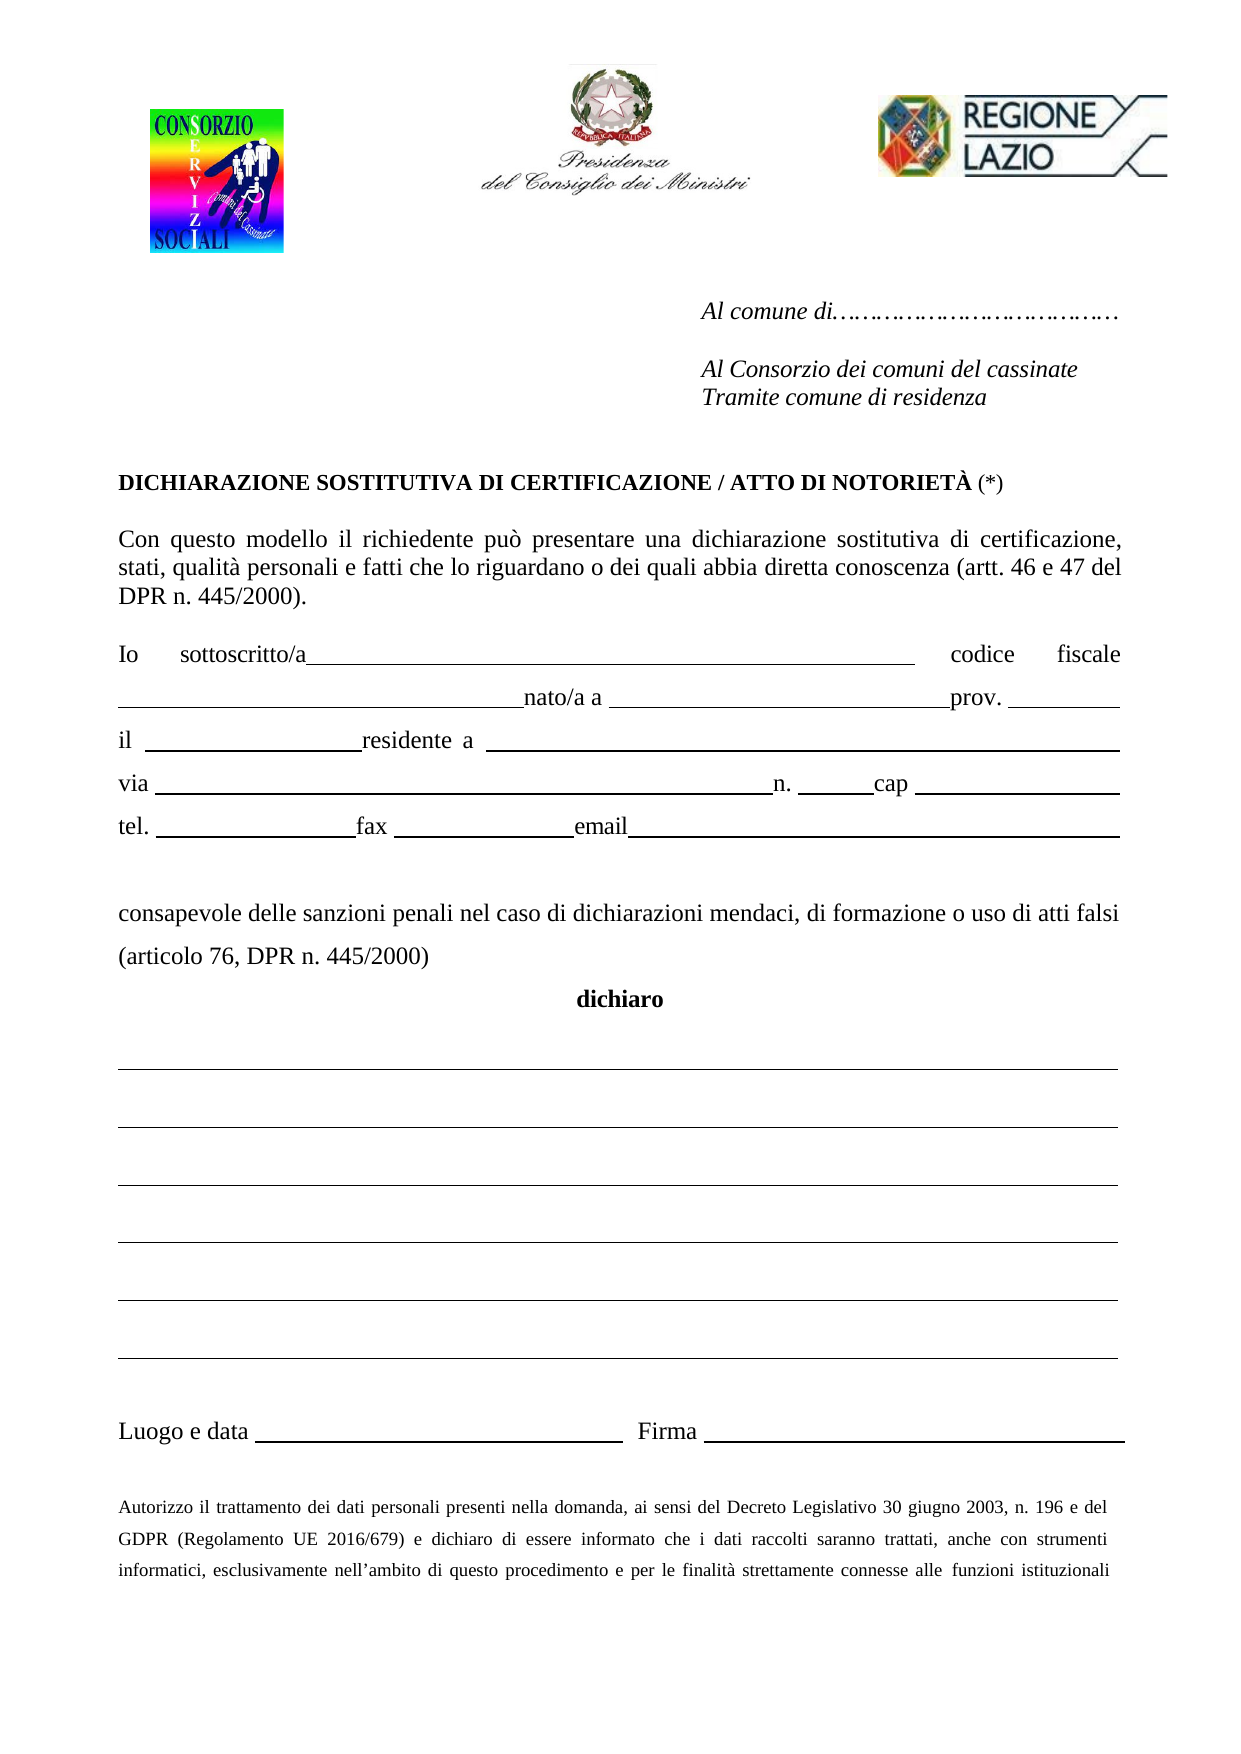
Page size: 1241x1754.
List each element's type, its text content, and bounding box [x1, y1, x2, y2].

text consapevole delle sanzioni penali nel caso di dichiarazioni mendaci, di formazione o uso di atti falsi (articolo 76, DPR n. 445/2000) [118, 898, 1137, 969]
text Io sottoscritto/a codice fiscale [118, 639, 1137, 667]
text Al Consorzio dei comuni del cassinate [701, 354, 1137, 382]
text Con questo modello il richiedente può presentare una dichiarazione sostitutiva di certificazione, stati, qualità personali e fatti che lo riguardano o dei quali abbia diretta conoscenza (artt. 46 e 47 del DPR n. 445/2000). [118, 524, 1122, 610]
title dichiaro [103, 984, 1137, 1013]
picture [477, 64, 752, 196]
picture [878, 95, 1168, 177]
text Luogo e data Firma [118, 1416, 1137, 1445]
text Al comune di………………………………… [701, 296, 1137, 325]
picture [150, 109, 284, 253]
text DICHIARAZIONE SOSTITUTIVA DI CERTIFICAZIONE / ATTO DI NOTORIETÀ (*) [118, 469, 1137, 495]
text Tramite comune di residenza [701, 382, 1137, 411]
text nato/a a prov. il residente a via n. cap tel. fax email [118, 682, 1128, 840]
